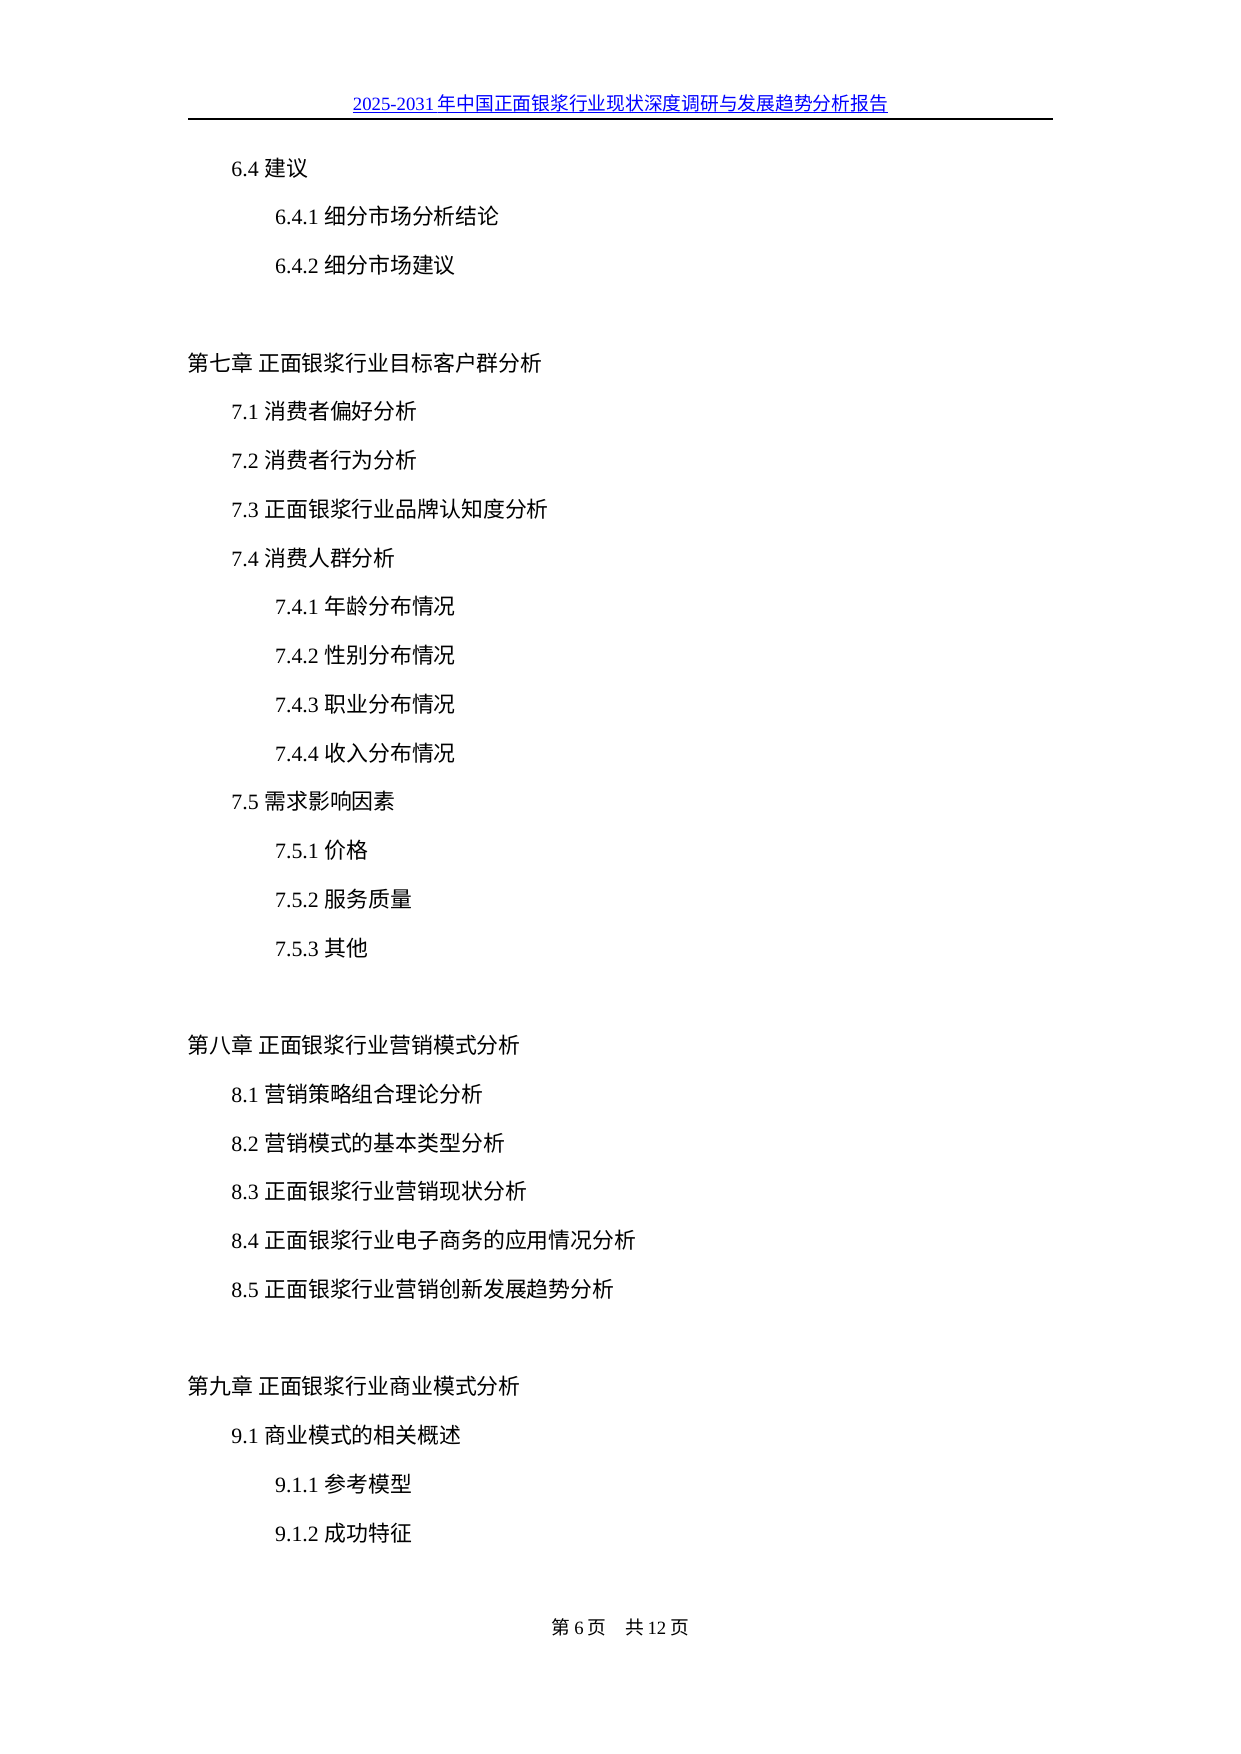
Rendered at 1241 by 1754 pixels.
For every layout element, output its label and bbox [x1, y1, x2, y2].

text [187, 150, 1053, 1548]
